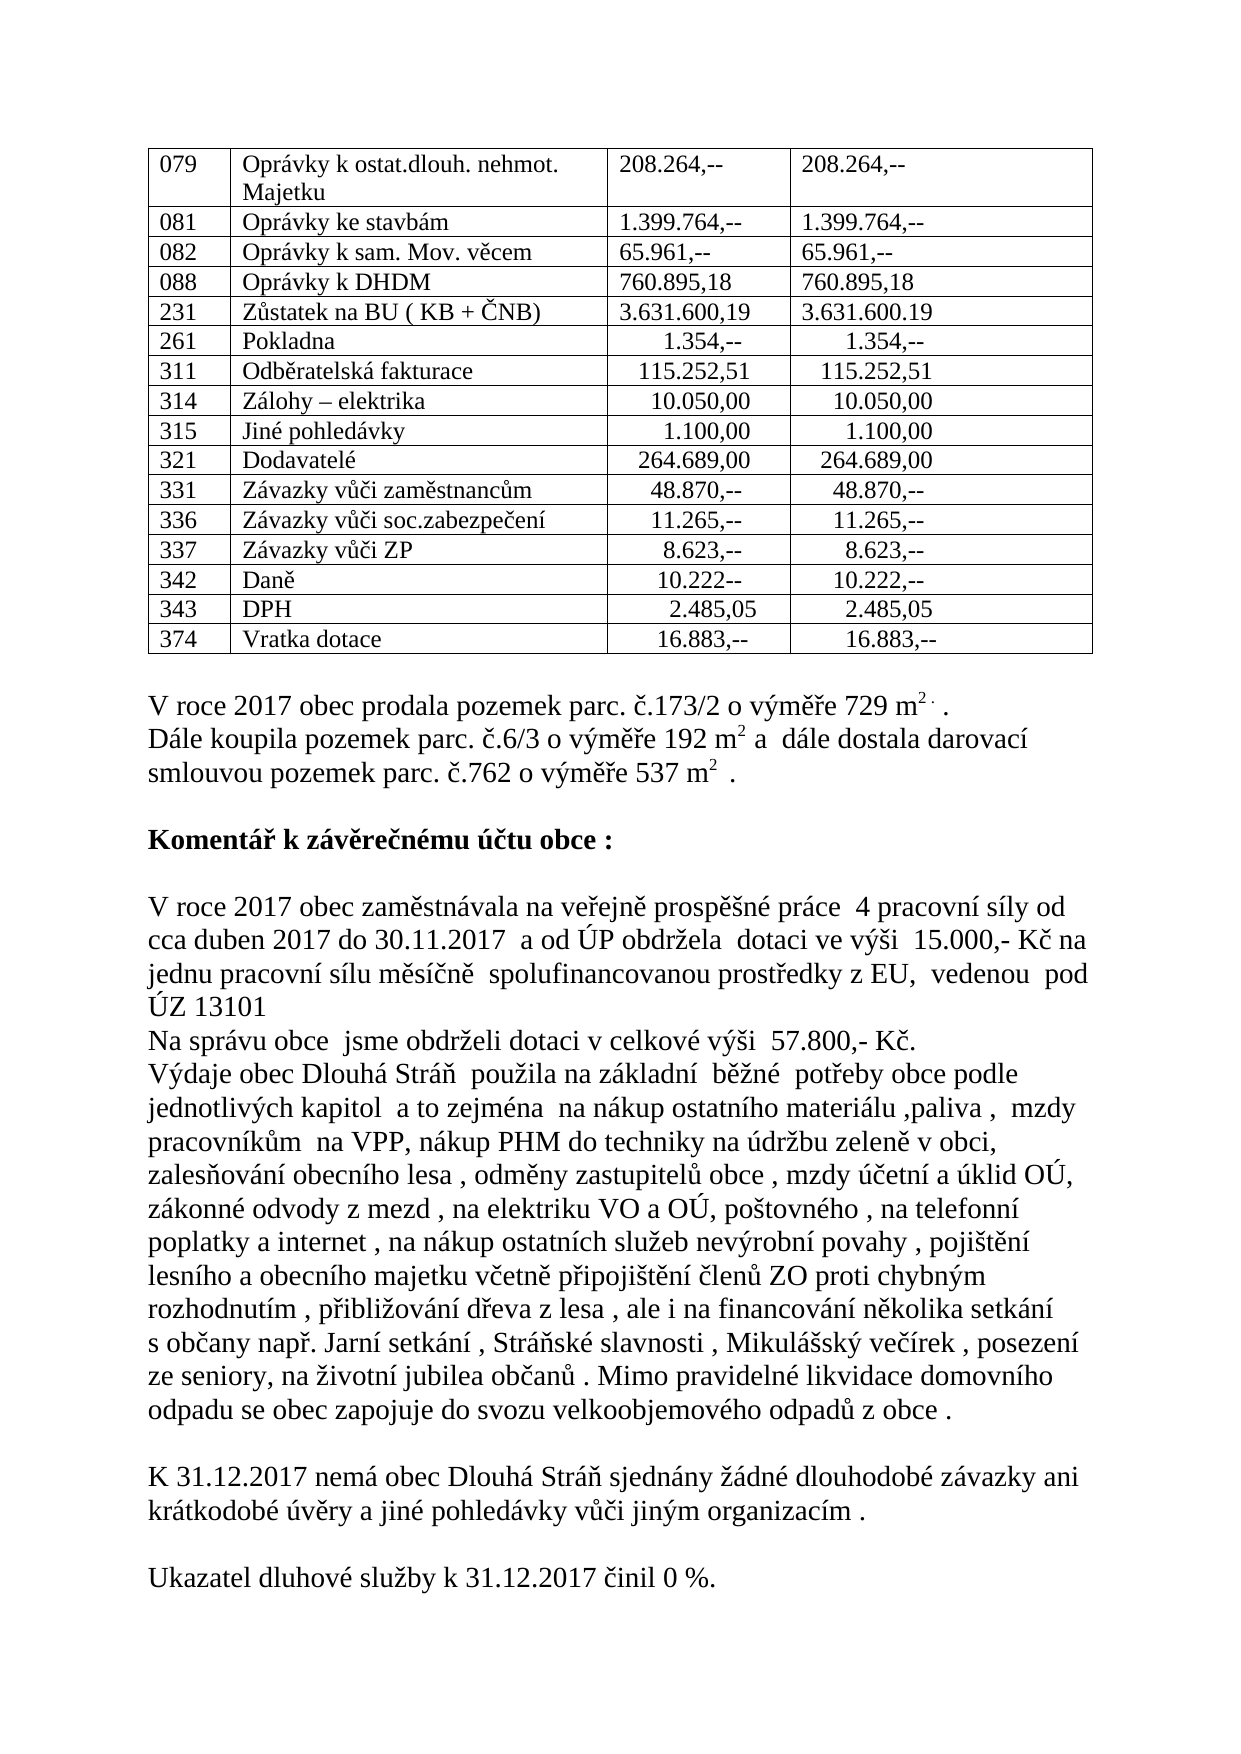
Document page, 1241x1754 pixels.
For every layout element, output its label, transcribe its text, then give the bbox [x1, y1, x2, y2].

table_cell 10.222-- [608, 565, 790, 593]
table_cell 65.961,-- [791, 237, 1092, 266]
table_cell 10.050,00 [608, 386, 790, 415]
table_cell 342 [149, 565, 230, 593]
table_cell 1.354,-- [791, 326, 1092, 355]
table_cell Odběratelská fakturace [231, 356, 607, 385]
table_cell 079 [149, 149, 230, 206]
table_cell 3.631.600,19 [608, 297, 790, 325]
table_cell 1.399.764,-- [608, 207, 790, 236]
table_cell 2.485,05 [791, 595, 1092, 623]
table_cell 337 [149, 535, 230, 564]
text Na správu obce jsme obdrželi dotaci v celkové výši 57.800,- Kč. [148, 1023, 1093, 1057]
table_cell 16.883,-- [608, 624, 790, 653]
table_cell 331 [149, 475, 230, 504]
table_cell Závazky vůči soc.zabezpečení [231, 505, 607, 534]
table_cell Závazky vůči zaměstnancům [231, 475, 607, 504]
table_cell Závazky vůči ZP [231, 535, 607, 564]
text V roce 2017 obec prodala pozemek parc. č.173/2 o výměře 729 m2 . . [148, 688, 1093, 721]
table_cell Dodavatelé [231, 446, 607, 474]
table_cell Oprávky ke stavbám [231, 207, 607, 236]
table_cell 261 [149, 326, 230, 355]
table_cell 208.264,-- [608, 149, 790, 206]
table_cell 2.485,05 [608, 595, 790, 623]
table_cell Jiné pohledávky [231, 416, 607, 444]
table_cell 1.399.764,-- [791, 207, 1092, 236]
table_cell 082 [149, 237, 230, 266]
table_cell 8.623,-- [608, 535, 790, 564]
table_cell 115.252,51 [608, 356, 790, 385]
table_cell Oprávky k sam. Mov. věcem [231, 237, 607, 266]
table_cell 16.883,-- [791, 624, 1092, 653]
table_cell 208.264,-- [791, 149, 1092, 206]
table_cell Daně [231, 565, 607, 593]
table_cell 336 [149, 505, 230, 534]
text Ukazatel dluhové služby k 31.12.2017 činil 0 %. [148, 1560, 1093, 1593]
text Výdaje obec Dlouhá Stráň použila na základní běžné potřeby obce podle jednotlivých kapitol a to zejména na nákup ostatního materiálu ,paliva , mzdy pracovníkům na VPP, nákup PHM do techniky na údržbu zeleně v obci, zalesňování obecního lesa , odměny zastupitelů obce , mzdy účetní a úklid OÚ, zákonné odvody z mezd , na elektriku VO a OÚ, poštovného , na telefonní poplatky a internet , na nákup ostatních služeb nevýrobní povahy , pojištění lesního a obecního majetku včetně připojištění členů ZO proti chybným rozhodnutím , přibližování dřeva z lesa , ale i na financování několika setkání s občany např. Jarní setkání , Stráňské slavnosti , Mikulášský večírek , posezení ze seniory, na životní jubilea občanů . Mimo pravidelné likvidace domovního odpadu se obec zapojuje do svozu velkoobjemového odpadů z obce . [148, 1057, 1093, 1426]
table_cell 1.100,00 [608, 416, 790, 444]
table_cell 1.100,00 [791, 416, 1092, 444]
table_cell 311 [149, 356, 230, 385]
table_cell 1.354,-- [608, 326, 790, 355]
table_cell 48.870,-- [791, 475, 1092, 504]
table_cell 48.870,-- [608, 475, 790, 504]
table_cell 115.252,51 [791, 356, 1092, 385]
text Dále koupila pozemek parc. č.6/3 o výměře 192 m2 a dále dostala darovací smlouvou pozemek parc. č.762 o výměře 537 m2 . [148, 721, 1093, 788]
table_cell 760.895,18 [791, 267, 1092, 296]
table_cell Oprávky k DHDM [231, 267, 607, 296]
text V roce 2017 obec zaměstnávala na veřejně prospěšné práce 4 pracovní síly od cca duben 2017 do 30.11.2017 a od ÚP obdržela dotaci ve výši 15.000,- Kč na jednu pracovní sílu měsíčně spolufinancovanou prostředky z EU, vedenou pod ÚZ 13101 [148, 889, 1093, 1023]
table_cell 314 [149, 386, 230, 415]
table_cell Zálohy – elektrika [231, 386, 607, 415]
table_cell 231 [149, 297, 230, 325]
table_cell 760.895,18 [608, 267, 790, 296]
table_cell 264.689,00 [608, 446, 790, 474]
table_cell 343 [149, 595, 230, 623]
table_cell 10.222,-- [791, 565, 1092, 593]
table_cell 10.050,00 [791, 386, 1092, 415]
table_cell 65.961,-- [608, 237, 790, 266]
table_cell 315 [149, 416, 230, 444]
table_cell DPH [231, 595, 607, 623]
table_cell 081 [149, 207, 230, 236]
text K 31.12.2017 nemá obec Dlouhá Stráň sjednány žádné dlouhodobé závazky ani krátkodobé úvěry a jiné pohledávky vůči jiným organizacím . [148, 1459, 1093, 1526]
table_cell Oprávky k ostat.dlouh. nehmot. Majetku [231, 149, 607, 206]
text Komentář k závěrečnému účtu obce : [148, 822, 1093, 855]
table_cell 11.265,-- [791, 505, 1092, 534]
table_cell Pokladna [231, 326, 607, 355]
table_cell 11.265,-- [608, 505, 790, 534]
table_cell 264.689,00 [791, 446, 1092, 474]
table_cell 8.623,-- [791, 535, 1092, 564]
table_cell Vratka dotace [231, 624, 607, 653]
table_cell 3.631.600.19 [791, 297, 1092, 325]
table_cell 088 [149, 267, 230, 296]
table_cell 321 [149, 446, 230, 474]
table_cell Zůstatek na BU ( KB + ČNB) [231, 297, 607, 325]
table_cell 374 [149, 624, 230, 653]
